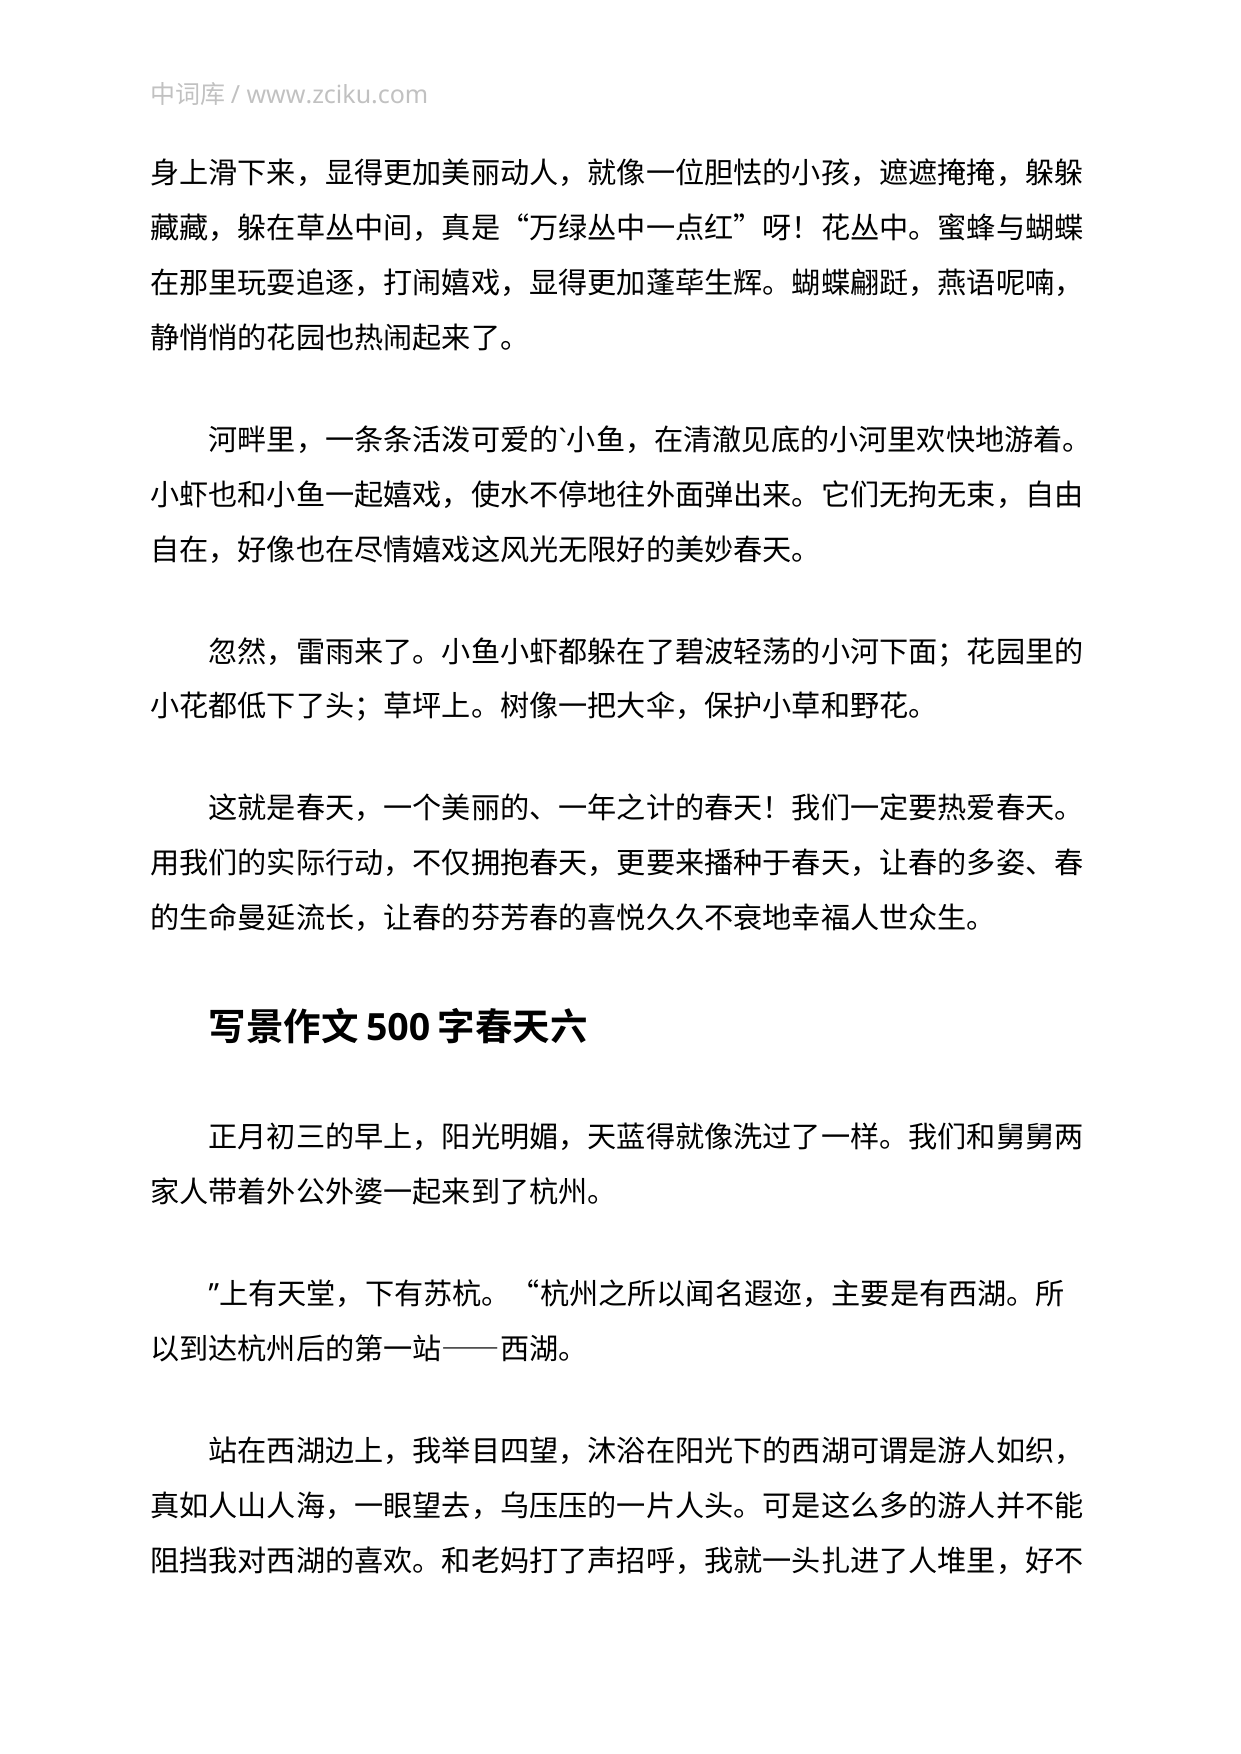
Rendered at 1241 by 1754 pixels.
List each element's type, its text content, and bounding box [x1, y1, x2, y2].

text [150, 150, 1090, 357]
text 正月初三的早上，阳光明媚，天蓝得就像洗过了一样。我们和舅舅两家人带着外公外婆一起来到了杭州。 [150, 1114, 1090, 1211]
text 河畔里，一条条活泼可爱的`小鱼，在清澈见底的小河里欢快地游着。小虾也和小鱼一起嬉戏，使水不停地往外面弹出来。它们无拘无束，自由自在，好像也在尽情嬉戏这风光无限好的美妙春天。 [150, 416, 1090, 569]
text 这就是春天，一个美丽的、一年之计的春天！我们一定要热爱春天。用我们的实际行动，不仅拥抱春天，更要来播种于春天，让春的多姿、春的生命曼延流长，让春的芬芳春的喜悦久久不衰地幸福人世众生。 [150, 785, 1090, 937]
text ”上有天堂，下有苏杭。“杭州之所以闻名遐迩，主要是有西湖。所以到达杭州后的第一站——西湖。 [150, 1271, 1090, 1368]
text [150, 1427, 1090, 1579]
text 写景作文500字春天六 [150, 996, 1090, 1051]
text 忽然，雷雨来了。小鱼小虾都躲在了碧波轻荡的小河下面；花园里的小花都低下了头；草坪上。树像一把大伞，保护小草和野花。 [150, 628, 1090, 725]
